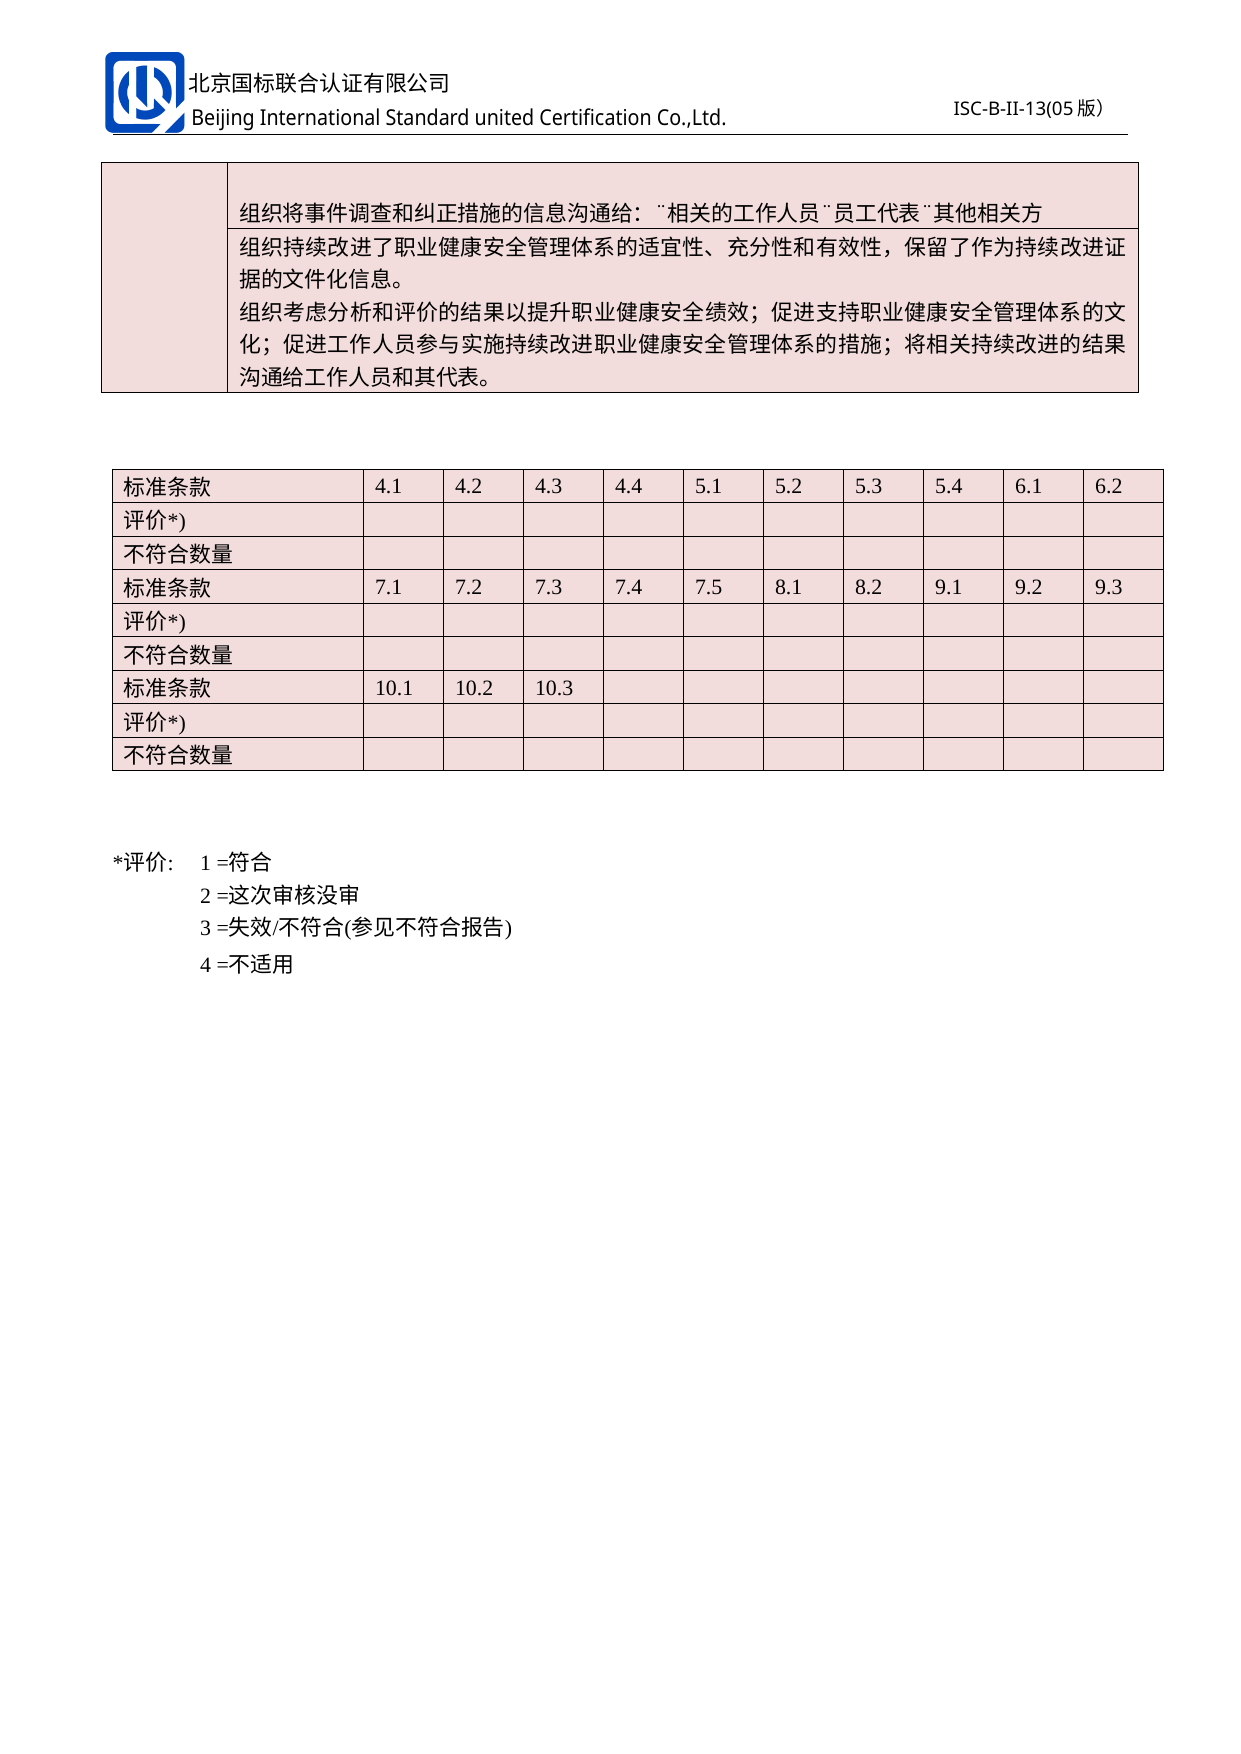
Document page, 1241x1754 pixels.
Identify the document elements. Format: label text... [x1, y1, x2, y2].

table_cell [764, 537, 843, 569]
table_cell 标准条款 [113, 570, 363, 603]
table_cell [604, 704, 683, 737]
table_cell [1004, 637, 1083, 670]
table_cell 7.2 [444, 570, 523, 603]
table_cell [1004, 503, 1083, 536]
table_cell [364, 637, 443, 670]
table_cell 组织持续改进了职业健康安全管理体系的适宜性、充分性和有效性，保留了作为持续改进证据的文件化信息。 组织考虑分析和评价的结果以提升职业健康安全绩效；促进支持职业健康安全管理体系的文化；促进工作人员参与实施持续改进职业健康安全管理体系的措施；将相关持续改进的结果沟通给工作人员和其代表。 [228, 229, 1138, 392]
text *评价: 1 =符合 [112, 845, 1128, 877]
table_cell [844, 671, 923, 703]
table_cell 7.3 [524, 570, 603, 603]
table_cell 8.1 [764, 570, 843, 603]
table_cell [604, 671, 683, 703]
table_cell [684, 637, 763, 670]
table_cell [764, 671, 843, 703]
table_cell [364, 738, 443, 770]
table_cell [364, 704, 443, 737]
table_cell [844, 604, 923, 636]
table_cell [1004, 604, 1083, 636]
table_cell [844, 537, 923, 569]
table_cell [1084, 537, 1163, 569]
table_cell [684, 537, 763, 569]
table_cell [764, 503, 843, 536]
text 2 =这次审核没审 [112, 877, 1128, 910]
table_cell [684, 604, 763, 636]
table_cell 7.1 [364, 570, 443, 603]
table_cell [844, 738, 923, 770]
table_cell [364, 537, 443, 569]
table_cell [524, 637, 603, 670]
table_cell 评价*) [113, 604, 363, 636]
table_cell [444, 537, 523, 569]
table_cell [924, 503, 1003, 536]
table_cell [1004, 537, 1083, 569]
table_cell [1004, 704, 1083, 737]
table_header 5.3 [844, 470, 923, 502]
table_header 4.1 [364, 470, 443, 502]
table_cell 8.2 [844, 570, 923, 603]
table_cell [924, 738, 1003, 770]
table_header 4.3 [524, 470, 603, 502]
table_cell [604, 503, 683, 536]
table_cell [1004, 738, 1083, 770]
table_cell [764, 604, 843, 636]
table_cell [604, 604, 683, 636]
table_cell [444, 704, 523, 737]
table_cell 10.1 [364, 671, 443, 703]
table_cell 评价*) [113, 503, 363, 536]
table_cell [1084, 637, 1163, 670]
table_cell [924, 537, 1003, 569]
picture [105, 52, 185, 133]
text 3 =失效/不符合(参见不符合报告) [112, 910, 1128, 942]
table_header 6.2 [1084, 470, 1163, 502]
table_cell [684, 738, 763, 770]
table_cell [684, 704, 763, 737]
table_cell [1084, 704, 1163, 737]
table_header 5.2 [764, 470, 843, 502]
table_cell [444, 637, 523, 670]
table_cell 不符合数量 [113, 537, 363, 569]
table_cell [524, 704, 603, 737]
table_cell [1084, 503, 1163, 536]
table_cell [524, 738, 603, 770]
table_cell [444, 604, 523, 636]
table_cell 9.1 [924, 570, 1003, 603]
table_cell 9.3 [1084, 570, 1163, 603]
table_cell [444, 738, 523, 770]
table_cell [924, 604, 1003, 636]
table_cell 不符合数量 [113, 738, 363, 770]
table_header 4.4 [604, 470, 683, 502]
table_cell [924, 704, 1003, 737]
table_cell [524, 604, 603, 636]
table_cell 7.5 [684, 570, 763, 603]
table_cell [524, 503, 603, 536]
table_cell [1084, 604, 1163, 636]
table_cell [764, 637, 843, 670]
table_cell [924, 671, 1003, 703]
table_cell 不符合数量 [113, 637, 363, 670]
table_cell [1084, 738, 1163, 770]
table_cell [844, 637, 923, 670]
table_cell 9.2 [1004, 570, 1083, 603]
table_cell [684, 671, 763, 703]
table_cell [604, 738, 683, 770]
table_cell [604, 637, 683, 670]
table_cell [604, 537, 683, 569]
table_cell [364, 503, 443, 536]
text 4 =不适用 [112, 946, 1128, 979]
table_cell [684, 503, 763, 536]
table_header 6.1 [1004, 470, 1083, 502]
table_header 5.4 [924, 470, 1003, 502]
table_cell 标准条款 [113, 671, 363, 703]
table_cell [524, 537, 603, 569]
table_cell [924, 637, 1003, 670]
table_cell [764, 704, 843, 737]
table_cell 10.2 [444, 671, 523, 703]
table_cell 7.4 [604, 570, 683, 603]
table_cell 10.3 [524, 671, 603, 703]
table_cell [844, 503, 923, 536]
table_cell [444, 503, 523, 536]
table_header 标准条款 [113, 470, 363, 502]
table_header 5.1 [684, 470, 763, 502]
table_header 4.2 [444, 470, 523, 502]
table_cell [1084, 671, 1163, 703]
table_cell [364, 604, 443, 636]
table_cell [764, 738, 843, 770]
table_cell 评价*) [113, 704, 363, 737]
table_cell [1004, 671, 1083, 703]
table_cell [844, 704, 923, 737]
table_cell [228, 163, 1138, 228]
